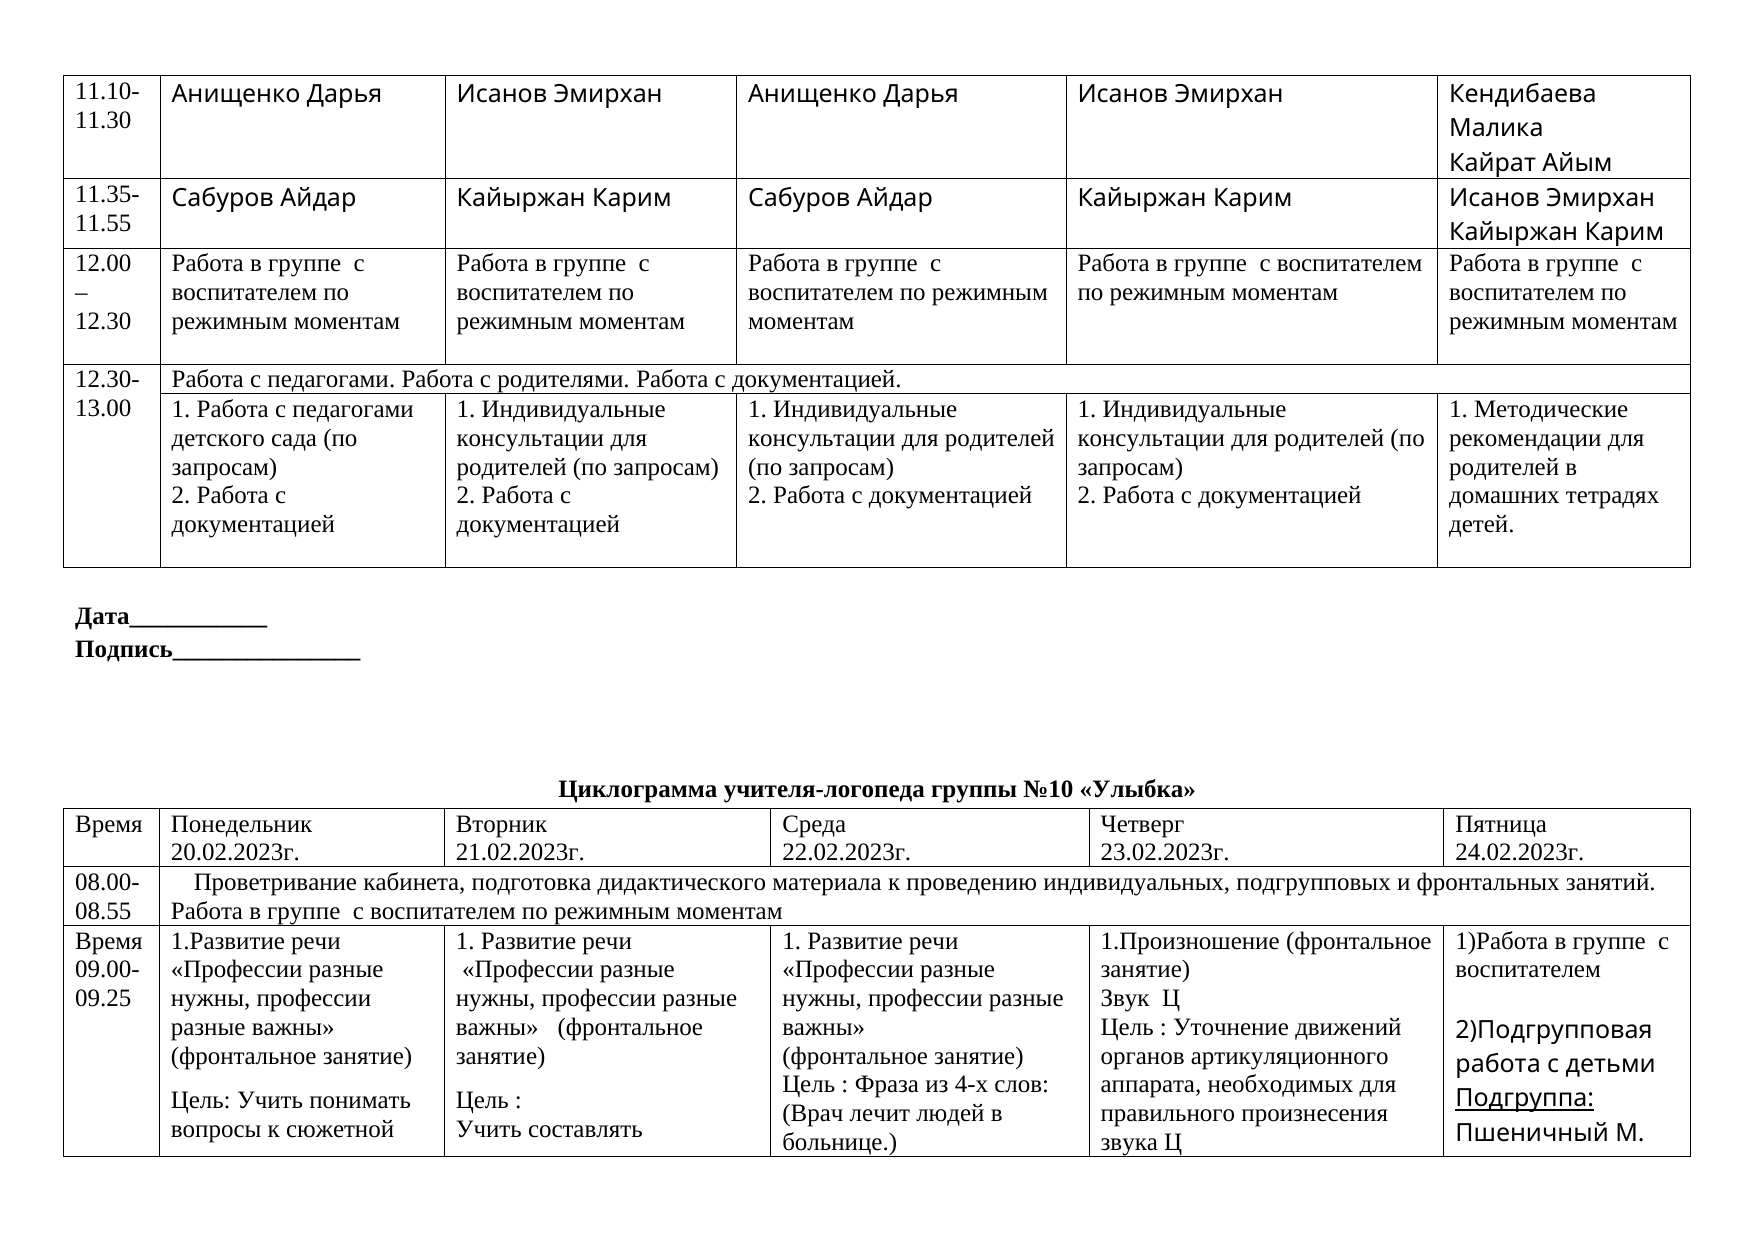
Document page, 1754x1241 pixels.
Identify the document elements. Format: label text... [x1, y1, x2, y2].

table_header Время [64, 809, 159, 866]
table_cell 1. Работа с педагогами детского сада (по запросам) 2. Работа с документацией [161, 394, 445, 567]
text Дата___________ [75, 601, 1679, 629]
table_cell 12.00 – 12.30 [64, 249, 160, 363]
table_cell 1. Индивидуальные консультации для родителей (по запросам) 2. Работа с документацией [1067, 394, 1437, 567]
table_header Понедельник 20.02.2023г. [160, 809, 444, 866]
table_cell Сабуров Айдар [161, 179, 445, 247]
table_cell 1. Индивидуальные консультации для родителей (по запросам) 2. Работа с документацией [737, 394, 1066, 567]
table_cell 11.35-11.55 [64, 179, 160, 247]
table_cell 1. Методические рекомендации для родителей в домашних тетрадях детей. [1438, 394, 1690, 567]
table_cell Кайыржан Карим [1067, 179, 1437, 247]
table_cell Сабуров Айдар [737, 179, 1066, 247]
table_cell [445, 926, 770, 1156]
text Циклограмма учителя-логопеда группы №10 «Улыбка» [75, 774, 1679, 803]
table_cell Работа в группе с воспитателем по режимным моментам [161, 249, 445, 363]
table_cell Работа в группе с воспитателем по режимным моментам [1438, 249, 1690, 363]
table_header Четверг 23.02.2023г. [1090, 809, 1443, 866]
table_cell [1444, 926, 1690, 1156]
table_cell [1090, 926, 1443, 1156]
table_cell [160, 926, 444, 1156]
table_cell 1. Индивидуальные консультации для родителей (по запросам) 2. Работа с документацией [446, 394, 736, 567]
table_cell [771, 926, 1089, 1156]
table_cell Анищенко Дарья [737, 76, 1066, 178]
table_cell Проветривание кабинета, подготовка дидактического материала к проведению индивидуальных, подгрупповых и фронтальных занятий. Работа в группе с воспитателем по режимным моментам [160, 867, 1690, 925]
table_header Среда 22.02.2023г. [771, 809, 1089, 866]
table_cell Кендибаева Малика Кайрат Айым [1438, 76, 1690, 178]
table_cell Время 09.00-09.25 [64, 926, 159, 1156]
table_header Вторник 21.02.2023г. [445, 809, 770, 866]
table_cell Анищенко Дарья [161, 76, 445, 178]
table_cell Исанов Эмирхан [446, 76, 736, 178]
table_cell Работа в группе с воспитателем по режимным моментам [737, 249, 1066, 363]
table_cell Исанов Эмирхан Кайыржан Карим [1438, 179, 1690, 247]
table_cell 11.10-11.30 [64, 76, 160, 178]
table_cell 08.00-08.55 [64, 867, 159, 925]
table_cell Исанов Эмирхан [1067, 76, 1437, 178]
table_cell Работа с педагогами. Работа с родителями. Работа с документацией. [161, 365, 1690, 393]
table_cell Работа в группе с воспитателем по режимным моментам [446, 249, 736, 363]
table_cell Кайыржан Карим [446, 179, 736, 247]
table_cell Работа в группе с воспитателем по режимным моментам [1067, 249, 1437, 363]
table_header Пятница 24.02.2023г. [1444, 809, 1690, 866]
text Подпись_______________ [75, 634, 1679, 663]
table_cell 12.30-13.00 [64, 365, 160, 567]
